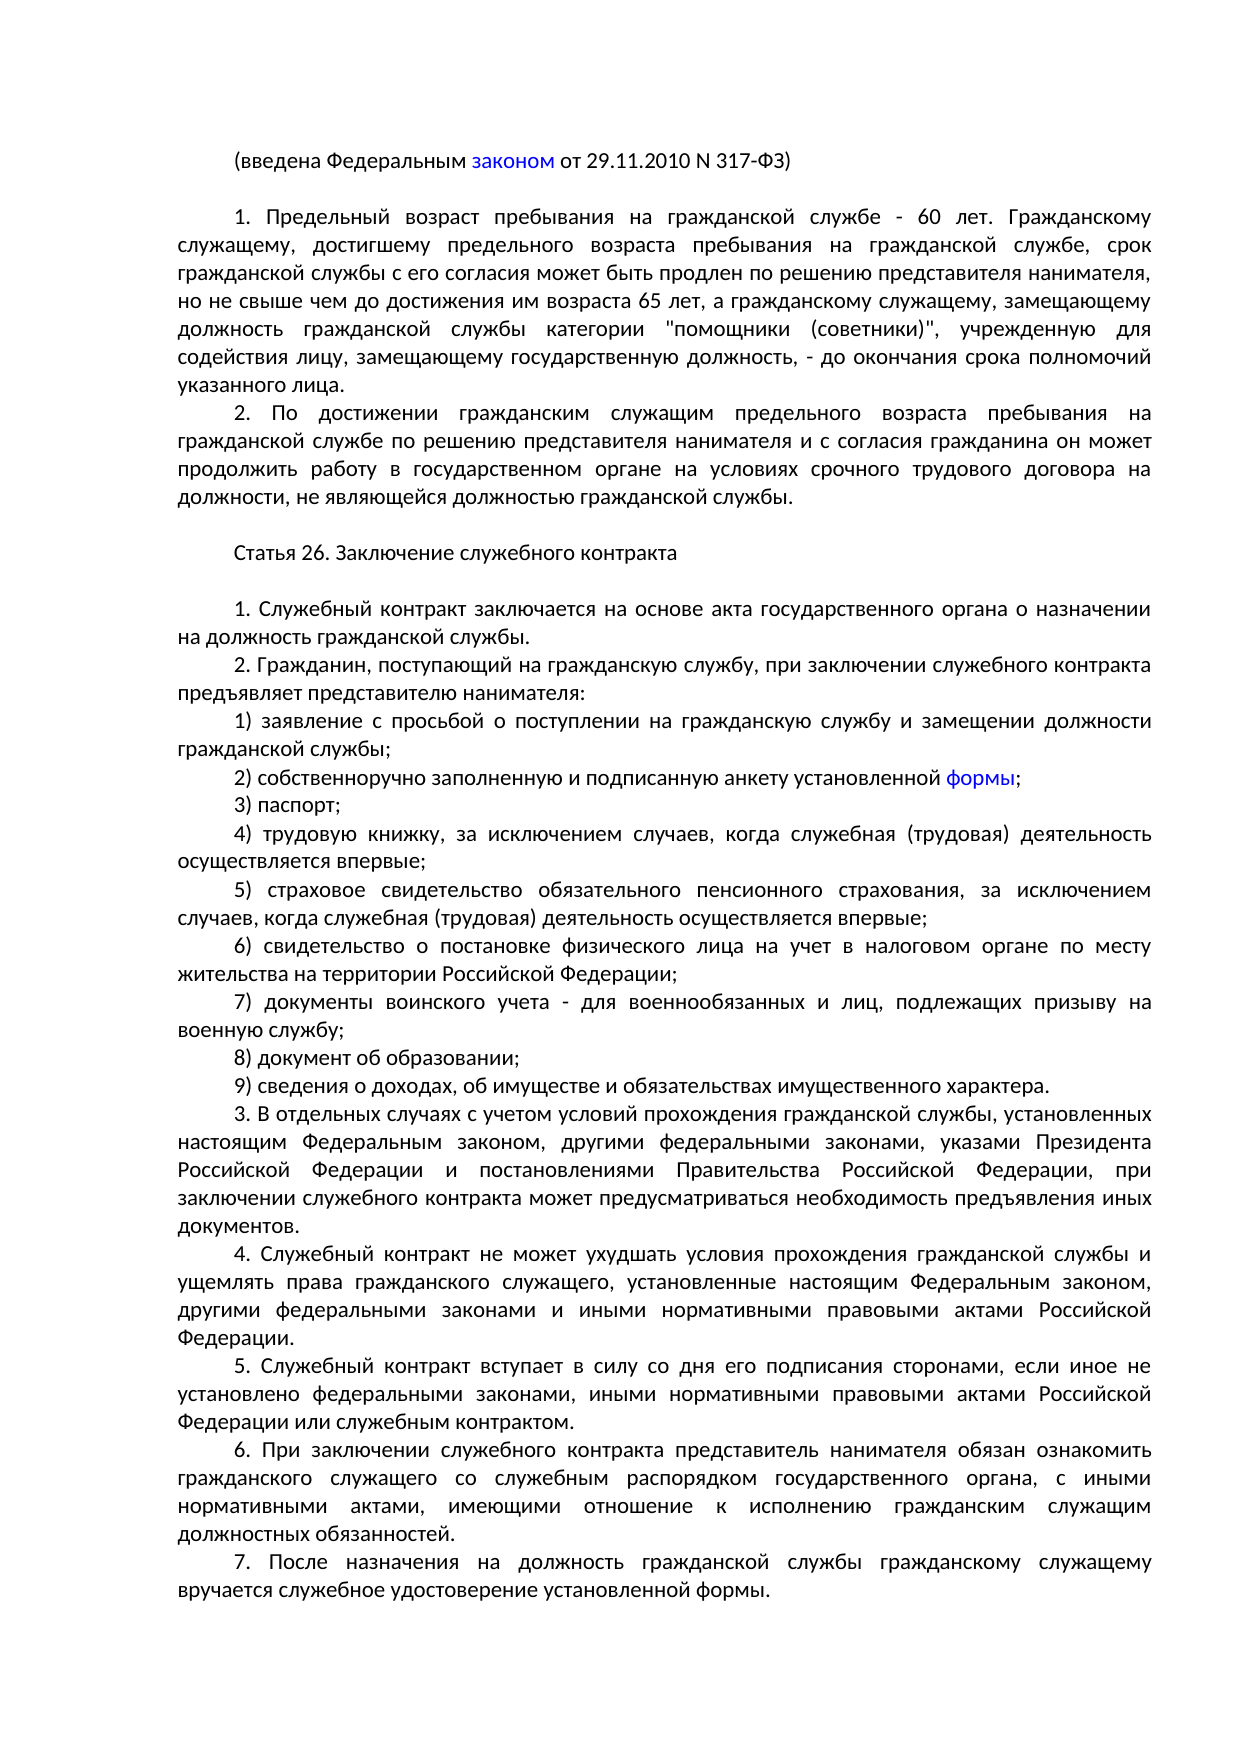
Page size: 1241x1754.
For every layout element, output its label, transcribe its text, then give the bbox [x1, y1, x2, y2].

text 7. После назначения на должность гражданской службы гражданскому служащему вручается служебное удостоверение установленной формы. [177, 1547, 1152, 1603]
text 3. В отдельных случаях с учетом условий прохождения гражданской службы, установленных настоящим Федеральным законом, другими федеральными законами, указами Президента Российской Федерации и постановлениями Правительства Российской Федерации, при заключении служебного контракта может предусматриваться необходимость предъявления иных документов. [177, 1099, 1152, 1239]
text 2) собственноручно заполненную и подписанную анкету установленной формы; [177, 763, 1152, 791]
text 9) сведения о доходах, об имуществе и обязательствах имущественного характера. [177, 1071, 1152, 1099]
text 6. При заключении служебного контракта представитель нанимателя обязан ознакомить гражданского служащего со служебным распорядком государственного органа, с иными нормативными актами, имеющими отношение к исполнению гражданским служащим должностных обязанностей. [177, 1435, 1152, 1547]
text 4. Служебный контракт не может ухудшать условия прохождения гражданской службы и ущемлять права гражданского служащего, установленные настоящим Федеральным законом, другими федеральными законами и иными нормативными правовыми актами Российской Федерации. [177, 1239, 1152, 1351]
text 5. Служебный контракт вступает в силу со дня его подписания сторонами, если иное не установлено федеральными законами, иными нормативными правовыми актами Российской Федерации или служебным контрактом. [177, 1351, 1152, 1435]
text 2. Гражданин, поступающий на гражданскую службу, при заключении служебного контракта предъявляет представителю нанимателя: [177, 651, 1152, 707]
text 3) паспорт; [177, 791, 1152, 819]
text 6) свидетельство о постановке физического лица на учет в налоговом органе по месту жительства на территории Российской Федерации; [177, 931, 1152, 987]
text 1. Служебный контракт заключается на основе акта государственного органа о назначении на должность гражданской службы. [177, 594, 1152, 651]
text 2. По достижении гражданским служащим предельного возраста пребывания на гражданской службе по решению представителя нанимателя и с согласия гражданина он может продолжить работу в государственном органе на условиях срочного трудового договора на должности, не являющейся должностью гражданской службы. [177, 398, 1152, 510]
text (введена Федеральным законом от 29.11.2010 N 317-ФЗ) [177, 146, 1152, 174]
text 5) страховое свидетельство обязательного пенсионного страхования, за исключением случаев, когда служебная (трудовая) деятельность осуществляется впервые; [177, 875, 1152, 931]
text 1) заявление с просьбой о поступлении на гражданскую службу и замещении должности гражданской службы; [177, 707, 1152, 763]
text 7) документы воинского учета - для военнообязанных и лиц, подлежащих призыву на военную службу; [177, 987, 1152, 1043]
text 8) документ об образовании; [177, 1043, 1152, 1071]
text Статья 26. Заключение служебного контракта [177, 538, 1152, 566]
text 1. Предельный возраст пребывания на гражданской службе - 60 лет. Гражданскому служащему, достигшему предельного возраста пребывания на гражданской службе, срок гражданской службы с его согласия может быть продлен по решению представителя нанимателя, но не свыше чем до достижения им возраста 65 лет, а гражданскому служащему, замещающему должность гражданской службы категории "помощники (советники)", учрежденную для содействия лицу, замещающему государственную должность, - до окончания срока полномочий указанного лица. [177, 202, 1152, 398]
text 4) трудовую книжку, за исключением случаев, когда служебная (трудовая) деятельность осуществляется впервые; [177, 819, 1152, 875]
